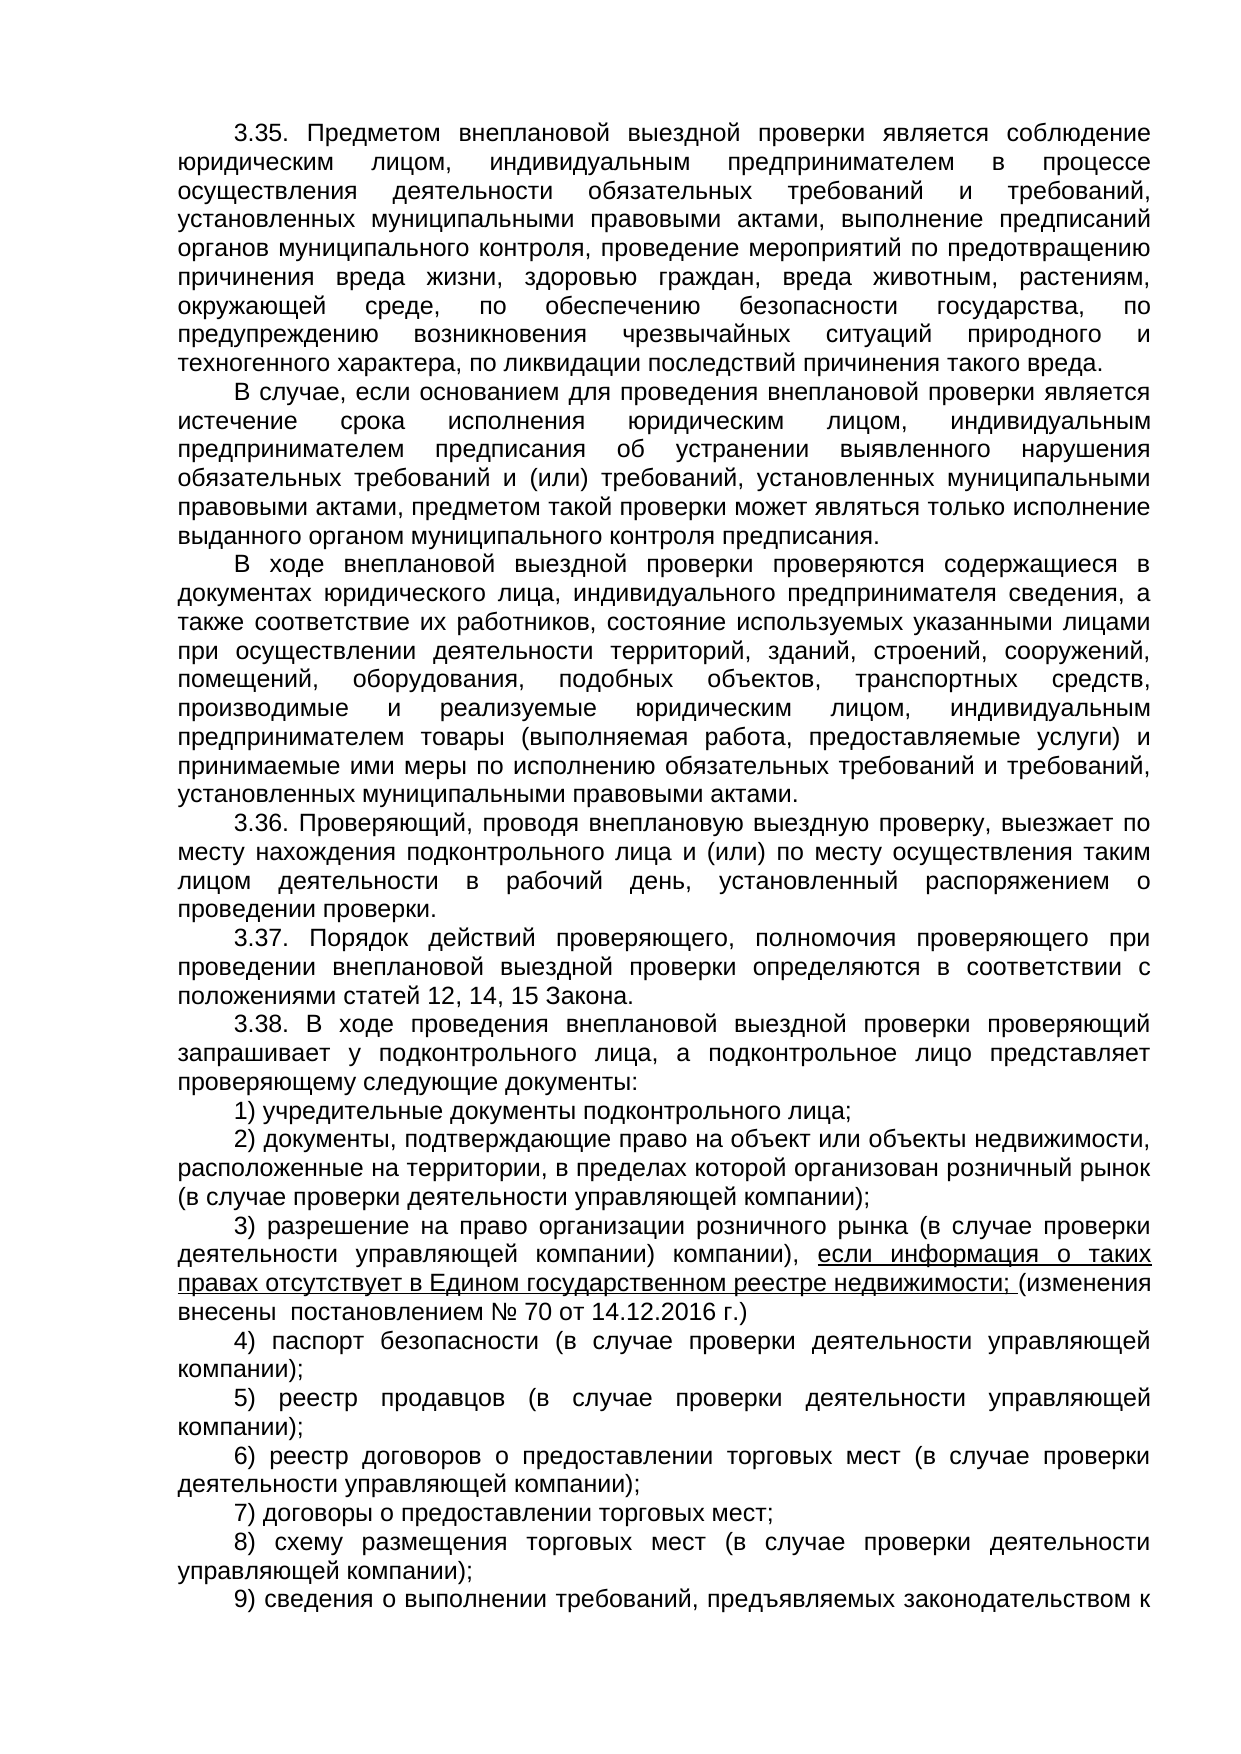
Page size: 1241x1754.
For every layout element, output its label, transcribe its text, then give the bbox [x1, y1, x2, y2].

text 4) паспорт безопасности (в случае проверки деятельности управляющей компании); [177, 1326, 1152, 1383]
text 8) схему размещения торговых мест (в случае проверки деятельности управляющей компании); [177, 1527, 1152, 1584]
text В случае, если основанием для проведения внеплановой проверки является истечение срока исполнения юридическим лицом, индивидуальным предпринимателем предписания об устранении выявленного нарушения обязательных требований и (или) требований, установленных муниципальными правовыми актами, предметом такой проверки может являться только исполнение выданного органом муниципального контроля предписания. [177, 377, 1152, 549]
text 5) реестр продавцов (в случае проверки деятельности управляющей компании); [177, 1383, 1152, 1441]
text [177, 1584, 1152, 1613]
text 3.35. Предметом внеплановой выездной проверки является соблюдение юридическим лицом, индивидуальным предпринимателем в процессе осуществления деятельности обязательных требований и требований, установленных муниципальными правовыми актами, выполнение предписаний органов муниципального контроля, проведение мероприятий по предотвращению причинения вреда жизни, здоровью граждан, вреда животным, растениям, окружающей среде, по обеспечению безопасности государства, по предупреждению возникновения чрезвычайных ситуаций природного и техногенного характера, по ликвидации последствий причинения такого вреда. [177, 118, 1152, 377]
text 3.37. Порядок действий проверяющего, полномочия проверяющего при проведении внеплановой выездной проверки определяются в соответствии с положениями статей 12, 14, 15 Закона. [177, 923, 1152, 1009]
text 1) учредительные документы подконтрольного лица; [177, 1096, 1152, 1124]
text 3) разрешение на право организации розничного рынка (в случае проверки деятельности управляющей компании) компании), если информация о таких правах отсутствует в Едином государственном реестре недвижимости; (изменения внесены постановлением № 70 от 14.12.2016 г.) [177, 1211, 1152, 1326]
text 3.38. В ходе проведения внеплановой выездной проверки проверяющий запрашивает у подконтрольного лица, а подконтрольное лицо представляет проверяющему следующие документы: [177, 1009, 1152, 1096]
text 7) договоры о предоставлении торговых мест; [177, 1498, 1152, 1527]
text 3.36. Проверяющий, проводя внеплановую выездную проверку, выезжает по месту нахождения подконтрольного лица и (или) по месту осуществления таким лицом деятельности в рабочий день, установленный распоряжением о проведении проверки. [177, 808, 1152, 923]
text 6) реестр договоров о предоставлении торговых мест (в случае проверки деятельности управляющей компании); [177, 1441, 1152, 1498]
text В ходе внеплановой выездной проверки проверяются содержащиеся в документах юридического лица, индивидуального предпринимателя сведения, а также соответствие их работников, состояние используемых указанными лицами при осуществлении деятельности территорий, зданий, строений, сооружений, помещений, оборудования, подобных объектов, транспортных средств, производимые и реализуемые юридическим лицом, индивидуальным предпринимателем товары (выполняемая работа, предоставляемые услуги) и принимаемые ими меры по исполнению обязательных требований и требований, установленных муниципальными правовыми актами. [177, 549, 1152, 808]
text 2) документы, подтверждающие право на объект или объекты недвижимости, расположенные на территории, в пределах которой организован розничный рынок (в случае проверки деятельности управляющей компании); [177, 1124, 1152, 1211]
